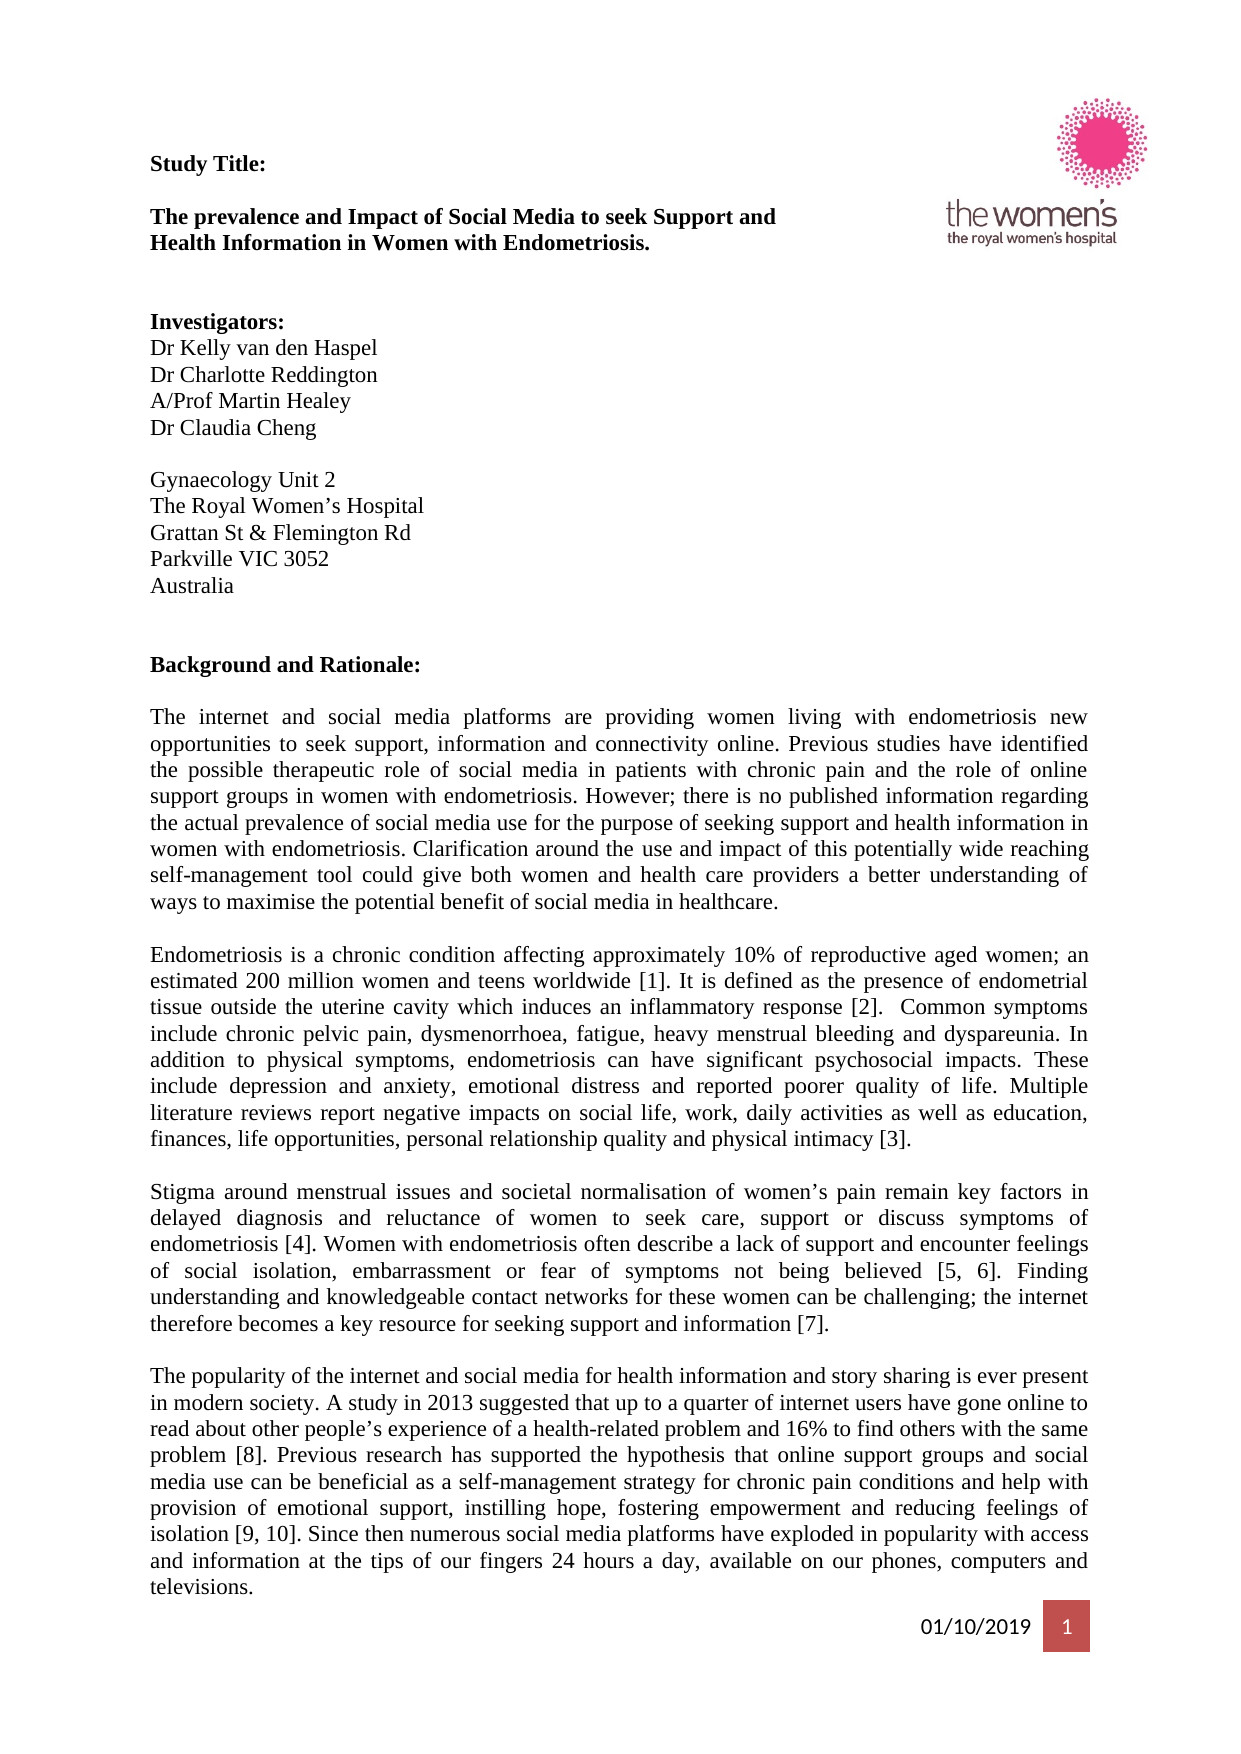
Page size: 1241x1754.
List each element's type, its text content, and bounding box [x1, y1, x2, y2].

text Background and Rationale: [150, 651, 1090, 677]
text The prevalence and Impact of Social Media to seek Support and [150, 203, 929, 229]
text The Royal Women’s Hospital [150, 493, 1090, 519]
text Stigma around menstrual issues and societal normalisation of women’s pain remain key factors in delayed diagnosis and reluctance of women to seek care, support or discuss symptoms of endometriosis [4]. Women with endometriosis often describe a lack of support and encounter feelings of social isolation, embarrassment or fear of symptoms not being believed [5, 6]. Finding understanding and knowledgeable contact networks for these women can be challenging; the internet therefore becomes a key resource for seeking support and information [7]. [150, 1178, 1090, 1336]
text Parkville VIC 3052 [150, 545, 1090, 572]
text The internet and social media platforms are providing women living with endometriosis new opportunities to seek support, information and connectivity online. Previous studies have identified the possible therapeutic role of social media in patients with chronic pain and the role of online support groups in women with endometriosis. However; there is no published information regarding the actual prevalence of social media use for the purpose of seeking support and health information in women with endometriosis. Clarification around the use and impact of this potentially wide reaching self-management tool could give both women and health care providers a better understanding of ways to maximise the potential benefit of social media in healthcare. [150, 703, 1090, 914]
text Dr Kelly van den Haspel [150, 334, 1090, 361]
text The popularity of the internet and social media for health information and story sharing is ever present in modern society. A study in 2013 suggested that up to a quarter of internet users have gone online to read about other people’s experience of a health-related problem and 16% to find others with the same problem [8]. Previous research has supported the hypothesis that online support groups and social media use can be beneficial as a self-management strategy for chronic pain conditions and help with provision of emotional support, instilling hope, fostering empowerment and reducing feelings of isolation [9, 10]. Since then numerous social media platforms have exploded in popularity with access and information at the tips of our fingers 24 hours a day, available on our phones, computers and televisions. [150, 1362, 1090, 1599]
text Dr Charlotte Reddington [150, 361, 1090, 387]
text Dr Claudia Cheng [150, 413, 1090, 440]
text Endometriosis is a chronic condition affecting approximately 10% of reproductive aged women; an estimated 200 million women and teens worldwide [1]. It is defined as the presence of endometrial tissue outside the uterine cavity which induces an inflammatory response [2]. Common symptoms include chronic pelvic pain, dysmenorrhoea, fatigue, heavy menstrual bleeding and dyspareunia. In addition to physical symptoms, endometriosis can have significant psychosocial impacts. These include depression and anxiety, emotional distress and reported poorer quality of life. Multiple literature reviews report negative impacts on social life, work, daily activities as well as education, finances, life opportunities, personal relationship quality and physical intimacy [3]. [150, 941, 1090, 1151]
text Health Information in Women with Endometriosis. [150, 229, 929, 255]
text Grattan St & Flemington Rd [150, 519, 1090, 545]
text Gynaecology Unit 2 [150, 466, 1090, 493]
text Study Title: [150, 150, 929, 176]
text A/Prof Martin Healey [150, 387, 1090, 413]
picture [929, 60, 1166, 262]
text Australia [150, 572, 1090, 598]
text Investigators: [150, 308, 1090, 334]
